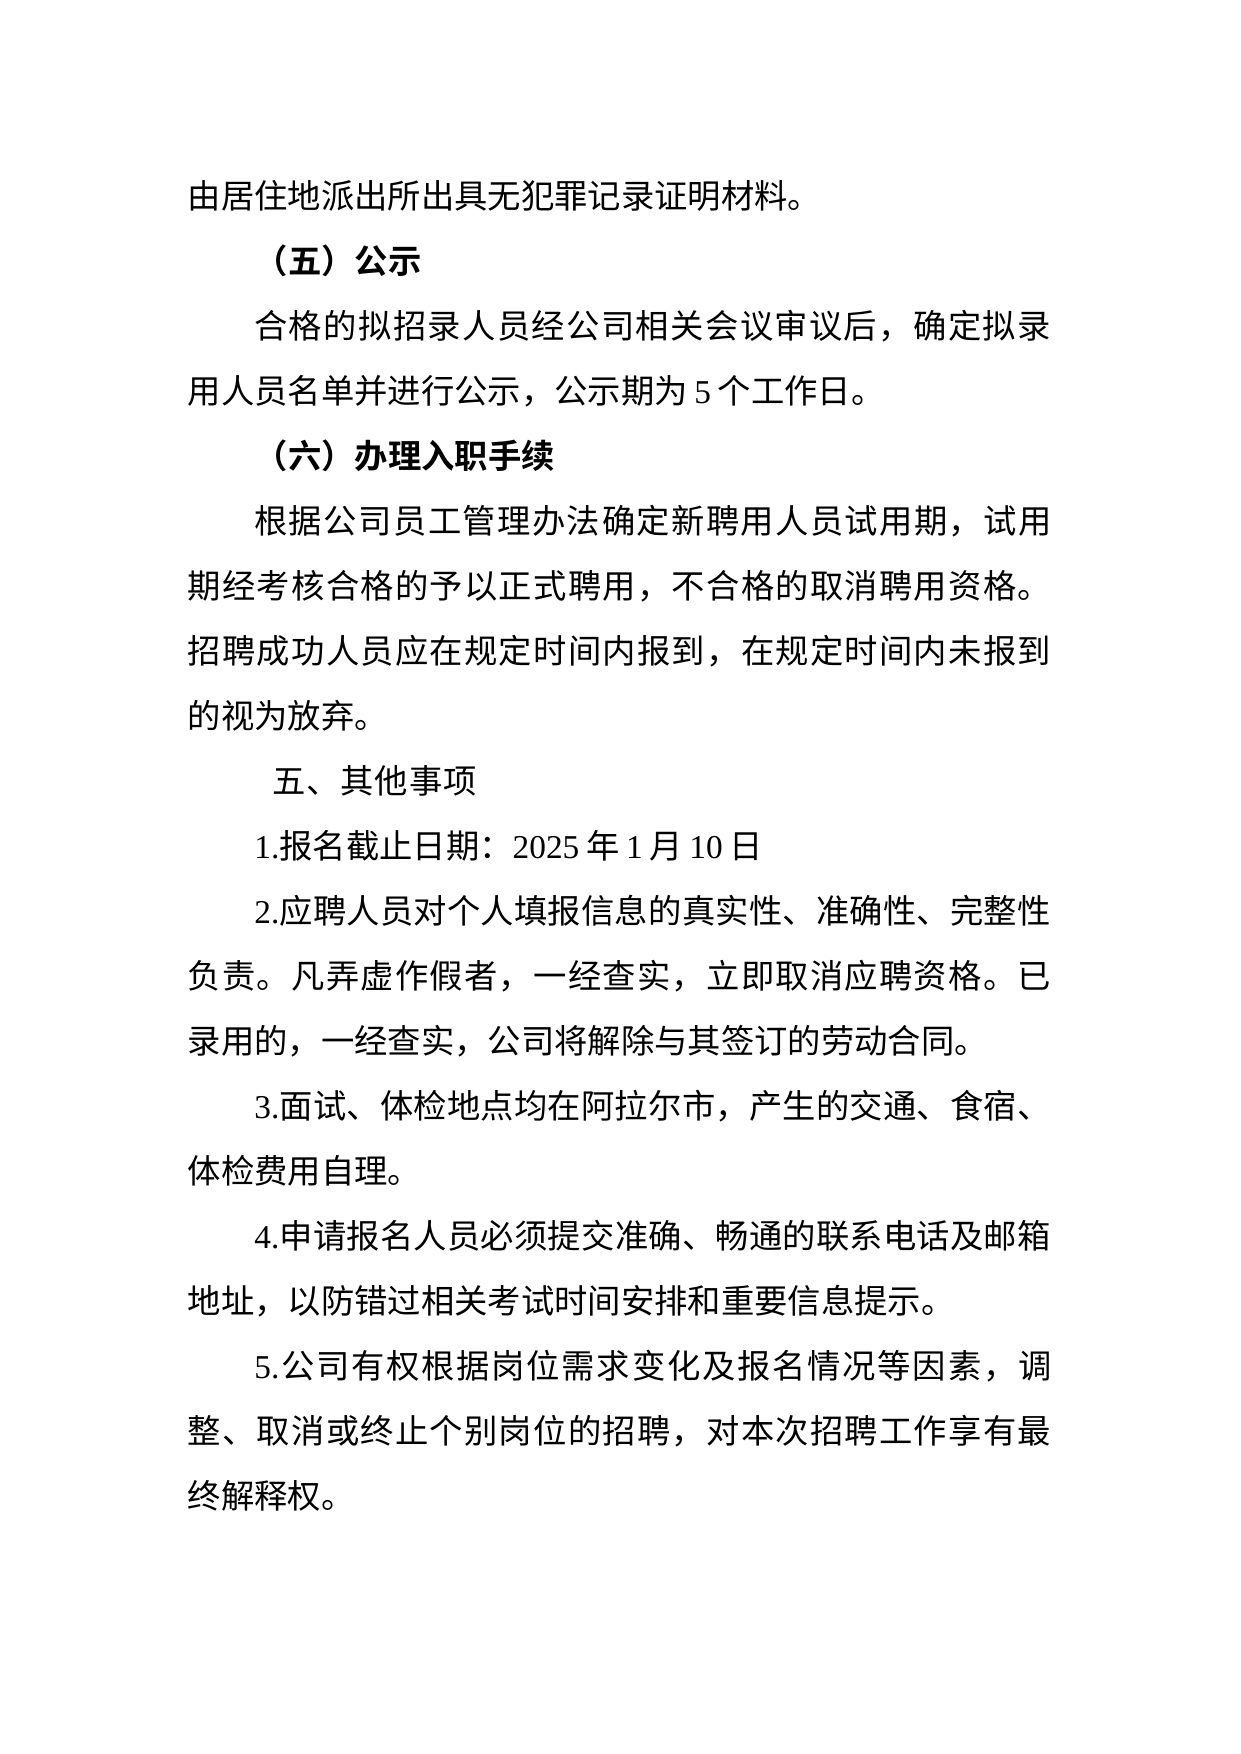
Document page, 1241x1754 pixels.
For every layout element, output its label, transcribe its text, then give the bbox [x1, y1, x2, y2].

text （六）办理入职手续 [187, 422, 1053, 487]
text （五）公示 [187, 227, 1053, 292]
text 1.报名截止日期：2025年1月10日 [187, 812, 1053, 877]
text 合格的拟招录人员经公司相关会议审议后，确定拟录用人员名单并进行公示，公示期为5个工作日。 [187, 292, 1053, 422]
text 根据公司员工管理办法确定新聘用人员试用期，试用期经考核合格的予以正式聘用，不合格的取消聘用资格。招聘成功人员应在规定时间内报到，在规定时间内未报到的视为放弃。 [187, 487, 1053, 747]
text 3.面试、体检地点均在阿拉尔市，产生的交通、食宿、体检费用自理。 [187, 1072, 1053, 1202]
text 5.公司有权根据岗位需求变化及报名情况等因素，调整、取消或终止个别岗位的招聘，对本次招聘工作享有最终解释权。 [187, 1332, 1053, 1527]
text 2.应聘人员对个人填报信息的真实性、准确性、完整性负责。凡弄虚作假者，一经查实，立即取消应聘资格。已录用的，一经查实，公司将解除与其签订的劳动合同。 [187, 877, 1053, 1072]
text 五、其他事项 [202, 747, 1053, 812]
text 4.申请报名人员必须提交准确、畅通的联系电话及邮箱地址，以防错过相关考试时间安排和重要信息提示。 [187, 1202, 1053, 1332]
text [187, 162, 1053, 227]
